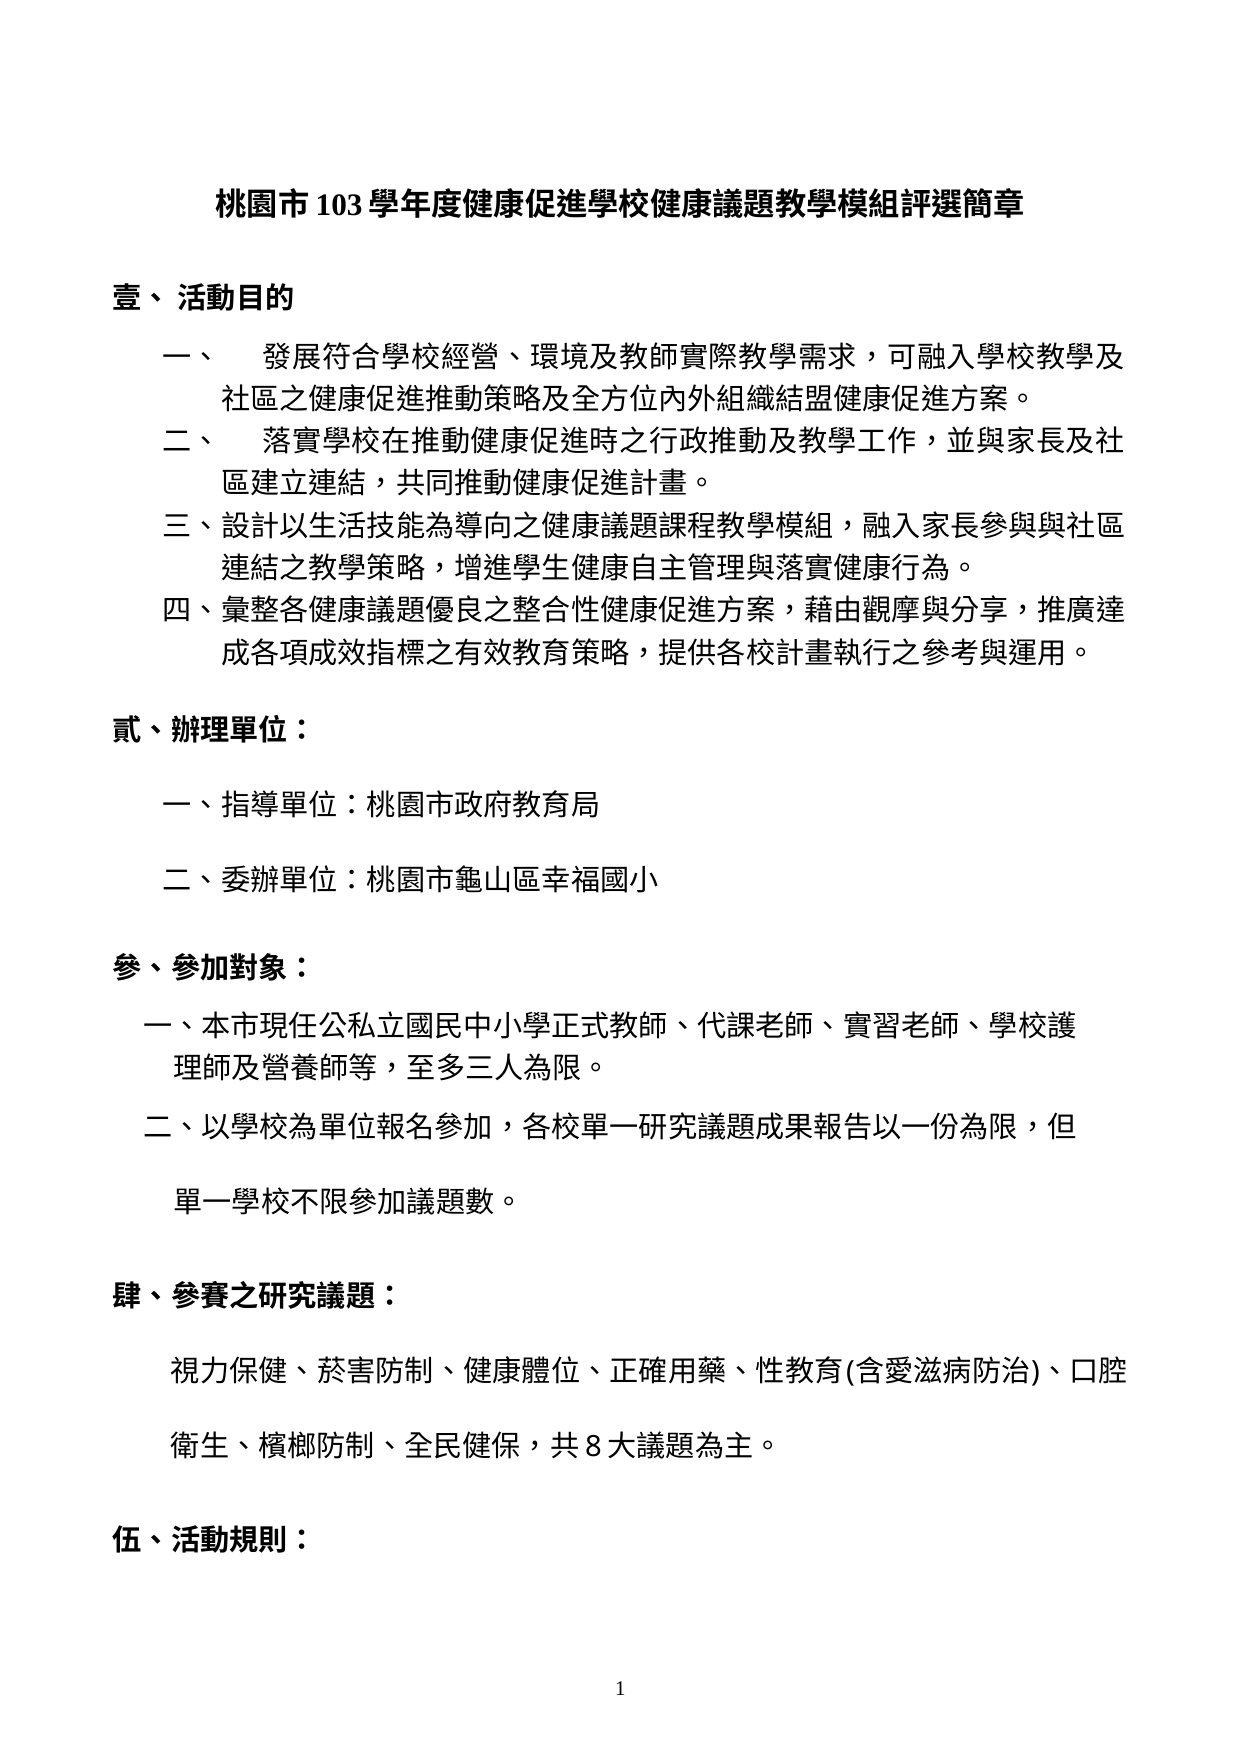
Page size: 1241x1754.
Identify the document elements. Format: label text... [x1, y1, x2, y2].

text 四、彙整各健康議題優良之整合性健康促進方案，藉由觀摩與分享，推廣達成各項成效指標之有效教育策略，提供各校計畫執行之參考與運用。 [162, 587, 1128, 672]
text 二、以學校為單位報名參加，各校單一研究議題成果報告以一份為限，但 [112, 1087, 1128, 1162]
text 肆、參賽之研究議題： [112, 1256, 1128, 1331]
list 落實學校在推動健康促進時之行政推動及教學工作，並與家長及社區建立連結，共同推動健康促進計畫。 [162, 418, 1128, 502]
text 貳、辦理單位： [112, 690, 1128, 765]
text 壹、 活動目的 [112, 258, 1128, 333]
text 理師及營養師等，至多三人為限。 [112, 1045, 1128, 1087]
text 伍、活動規則： [112, 1500, 1128, 1575]
list 發展符合學校經營、環境及教師實際教學需求，可融入學校教學及社區之健康促進推動策略及全方位內外組織結盟健康促進方案。 [162, 333, 1128, 418]
text 參、參加對象： [112, 928, 1128, 1003]
text 視力保健、菸害防制、健康體位、正確用藥、性教育(含愛滋病防治)、口腔衛生、檳榔防制、全民健保，共8大議題為主。 [171, 1331, 1128, 1481]
text 桃園市103學年度健康促進學校健康議題教學模組評選簡章 [112, 164, 1128, 239]
text 三、設計以生活技能為導向之健康議題課程教學模組，融入家長參與與社區連結之教學策略，增進學生健康自主管理與落實健康行為。 [162, 502, 1128, 587]
text 二、委辦單位：桃園市龜山區幸福國小 [162, 840, 1128, 915]
text 一、本市現任公私立國民中小學正式教師、代課老師、實習老師、學校護 [112, 1003, 1128, 1045]
text 一、指導單位：桃園市政府教育局 [162, 765, 1128, 840]
text 單一學校不限參加議題數。 [112, 1162, 1128, 1237]
